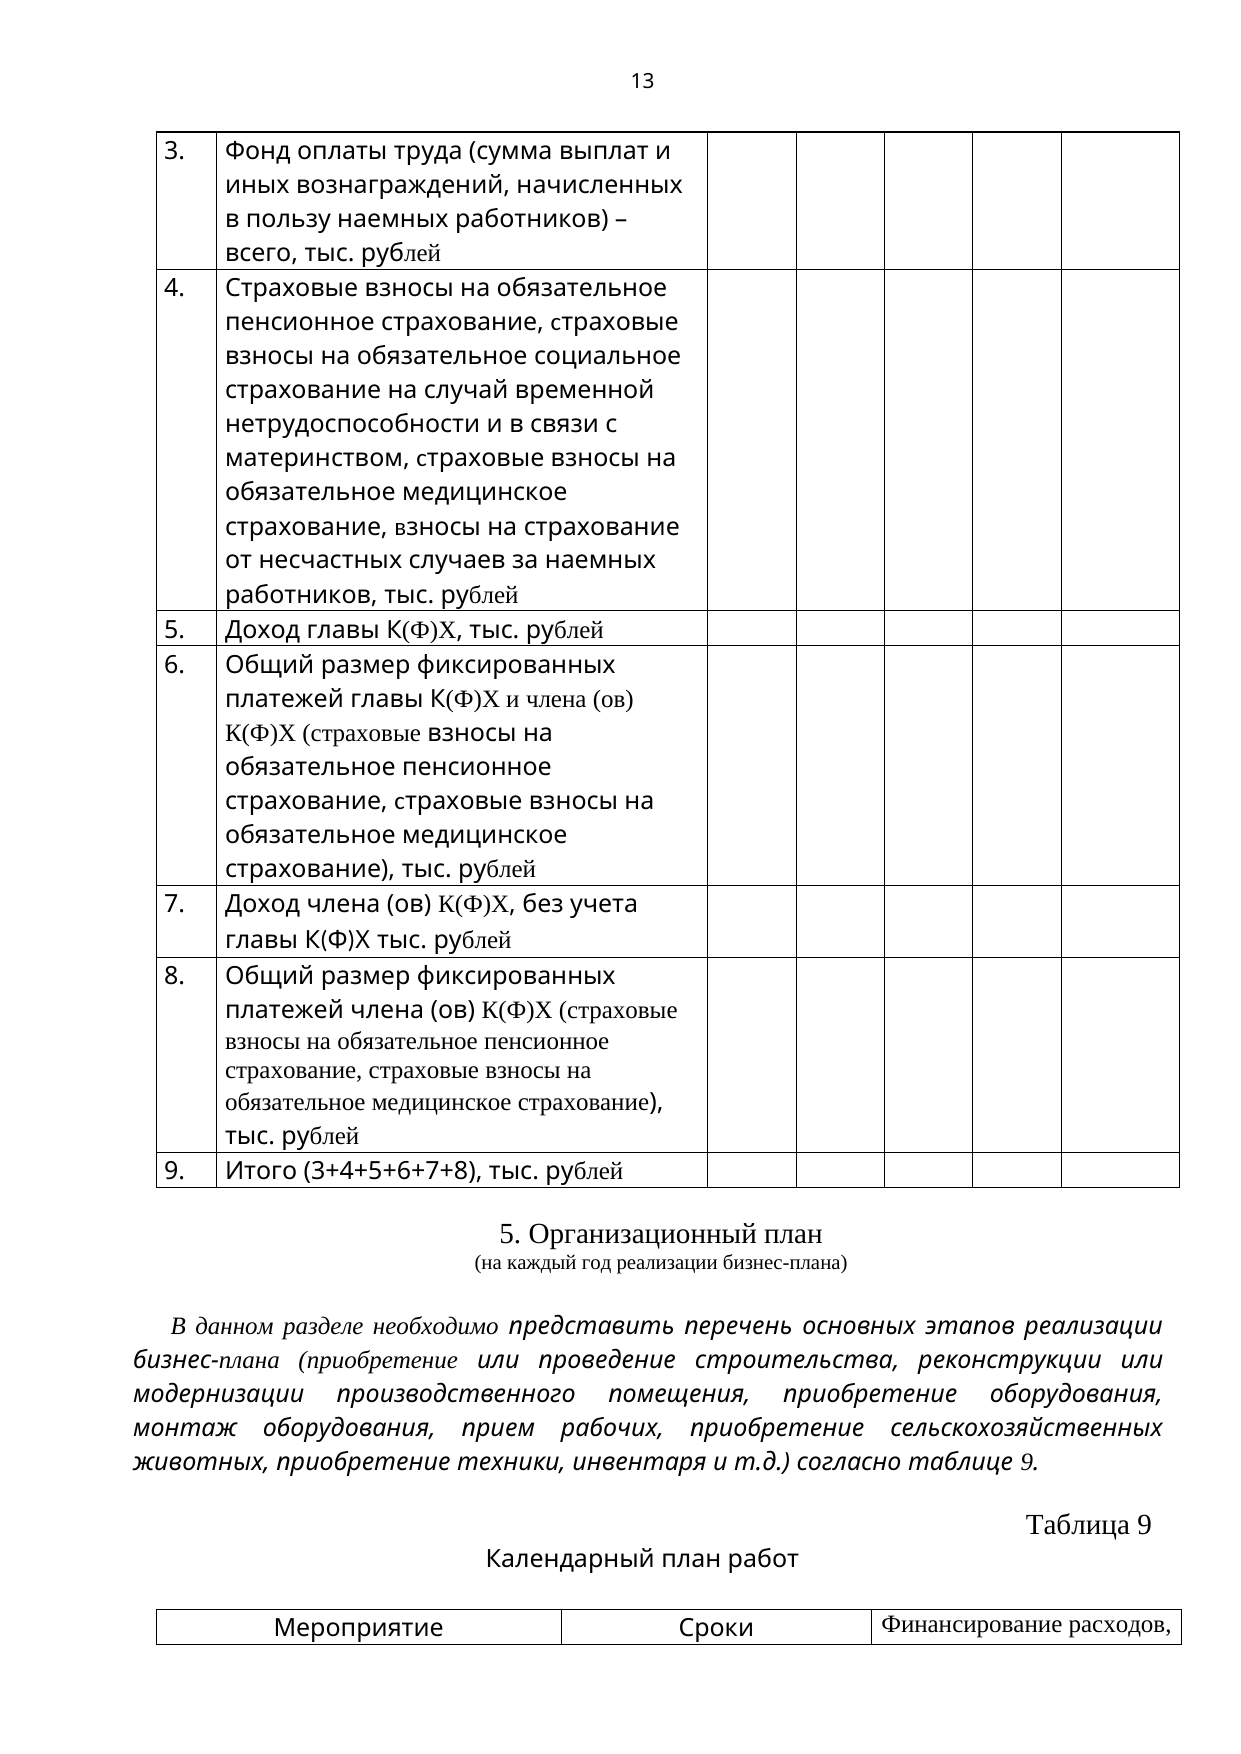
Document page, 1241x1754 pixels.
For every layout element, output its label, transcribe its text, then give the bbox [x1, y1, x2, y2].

table_cell Страховые взносы на обязательное пенсионное страхование, страховые взносы на обязательное социальное страхование на случай временной нетрудоспособности и в связи с материнством, страховые взносы на обязательное медицинское страхование, взносы на страхование от несчастных случаев за наемных работников, тыс. рублей [217, 270, 707, 610]
table_cell [708, 133, 796, 269]
table_cell [1062, 611, 1179, 645]
text (на каждый год реализации бизнес-плана) [111, 1250, 1211, 1274]
table_cell 5. [157, 611, 216, 645]
table_cell [1062, 270, 1179, 610]
table_cell [973, 646, 1061, 885]
table_cell [885, 1153, 972, 1187]
table_cell Фонд оплаты труда (сумма выплат и иных вознаграждений, начисленных в пользу наемных работников) – всего, тыс. рублей [217, 133, 707, 269]
table_cell [1062, 886, 1179, 957]
table_cell [797, 886, 884, 957]
table_cell [797, 958, 884, 1152]
table_cell [885, 270, 972, 610]
table_cell [885, 133, 972, 269]
table_cell [797, 646, 884, 885]
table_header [562, 1610, 871, 1643]
table_cell [973, 1153, 1061, 1187]
text Календарный план работ [74, 1540, 1211, 1574]
table_cell [708, 270, 796, 610]
text 5. Организационный план [111, 1217, 1211, 1250]
table_cell [973, 611, 1061, 645]
table_cell Доход главы К(Ф)Х, тыс. рублей [217, 611, 707, 645]
table_cell 7. [157, 886, 216, 957]
table_cell [797, 1153, 884, 1187]
table_cell 6. [157, 646, 216, 885]
table_cell [885, 886, 972, 957]
table_cell Общий размер фиксированных платежей главы К(Ф)Х и члена (ов) К(Ф)Х (страховые взносы на обязательное пенсионное страхование, страховые взносы на обязательное медицинское страхование), тыс. рублей [217, 646, 707, 885]
table_cell [708, 646, 796, 885]
table_cell 4. [157, 270, 216, 610]
table_cell 3. [157, 133, 216, 269]
table_cell 9. [157, 1153, 216, 1187]
table_cell [797, 133, 884, 269]
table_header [157, 1610, 561, 1643]
table_cell [973, 958, 1061, 1152]
table_cell [973, 133, 1061, 269]
table_cell Общий размер фиксированных платежей члена (ов) К(Ф)Х (страховые взносы на обязательное пенсионное страхование, страховые взносы на обязательное медицинское страхование), тыс. рублей [217, 958, 707, 1152]
table_cell Итого (3+4+5+6+7+8), тыс. рублей [217, 1153, 707, 1187]
table_cell [1062, 646, 1179, 885]
table_cell [885, 646, 972, 885]
table_cell [708, 958, 796, 1152]
table_cell [1062, 958, 1179, 1152]
table_cell [1062, 133, 1179, 269]
table_cell [708, 611, 796, 645]
table_cell [708, 886, 796, 957]
table_cell [797, 611, 884, 645]
table_cell [885, 611, 972, 645]
text В данном разделе необходимо представить перечень основных этапов реализации бизнес-плана (приобретение или проведение строительства, реконструкции или модернизации производственного помещения, приобретение оборудования, монтаж оборудования, прием рабочих, приобретение сельскохозяйственных животных, приобретение техники, инвентаря и т.д.) согласно таблице 9. [133, 1308, 1167, 1478]
table_cell [885, 958, 972, 1152]
table_cell 8. [157, 958, 216, 1152]
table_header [872, 1610, 1181, 1643]
text Таблица 9 [74, 1507, 1152, 1540]
table_cell [797, 270, 884, 610]
table_cell [973, 886, 1061, 957]
table_cell [708, 1153, 796, 1187]
table_cell [973, 270, 1061, 610]
table_cell Доход члена (ов) К(Ф)Х, без учета главы К(Ф)Х тыс. рублей [217, 886, 707, 957]
table_cell [1062, 1153, 1179, 1187]
